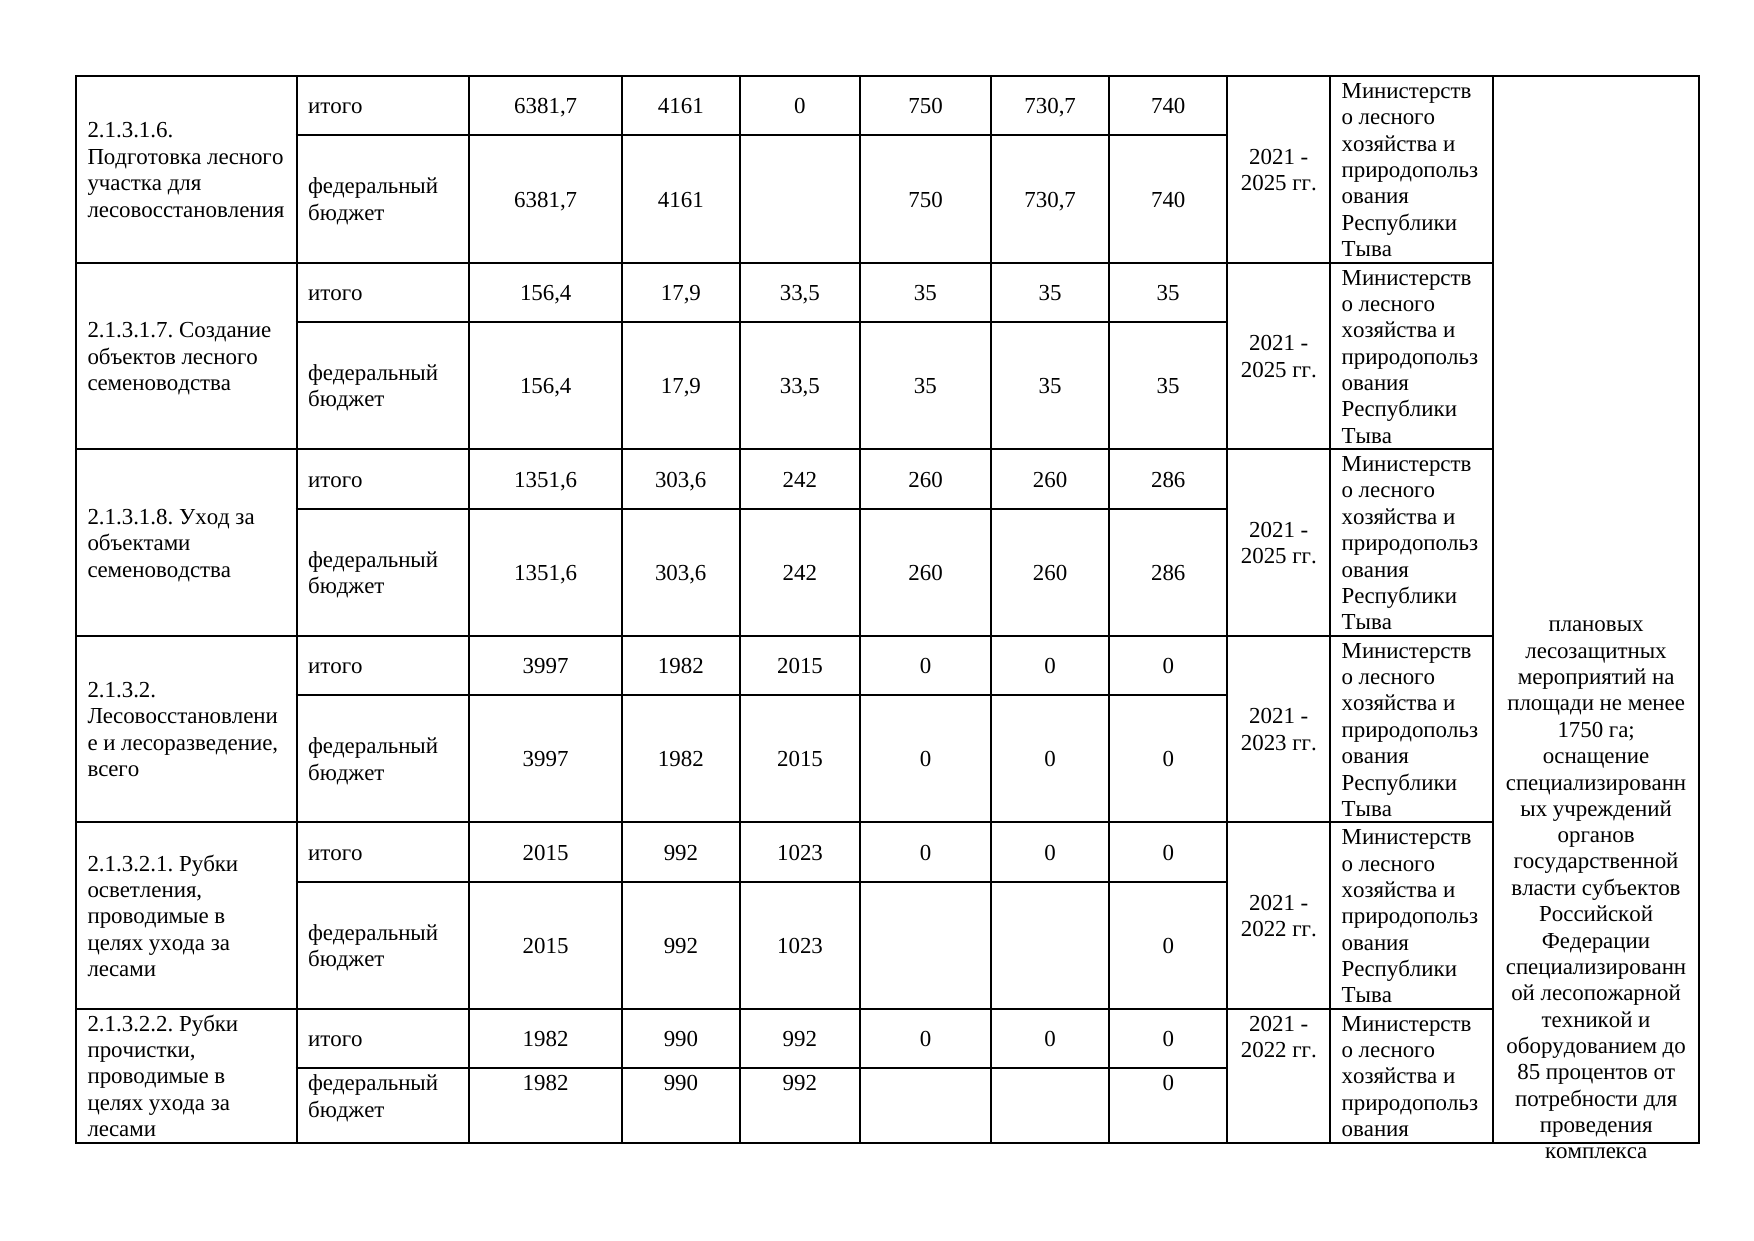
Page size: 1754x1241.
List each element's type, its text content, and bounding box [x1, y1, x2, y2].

table_cell 260 [861, 450, 990, 507]
table_cell Министерство лесного хозяйства и природопользования Республики Тыва [1331, 823, 1492, 1008]
table_cell 1351,6 [470, 510, 621, 635]
table_cell 4161 [623, 136, 739, 262]
table_cell 1982 [470, 1069, 621, 1142]
table_cell 0 [1110, 823, 1226, 881]
table_cell 992 [741, 1010, 859, 1067]
table_cell 1982 [623, 696, 739, 821]
table_cell 750 [861, 77, 990, 134]
table_cell 2.1.3.1.7. Создание объектов лесного семеноводства [77, 264, 296, 448]
table_cell 2021 - 2022 гг. [1228, 823, 1329, 1008]
table_cell 1351,6 [470, 450, 621, 507]
table_cell 0 [992, 696, 1108, 821]
table_cell 35 [992, 264, 1108, 321]
table_cell 17,9 [623, 323, 739, 448]
table_cell 0 [992, 1010, 1108, 1067]
table_cell 2.1.3.1.8. Уход за объектами семеноводства [77, 450, 296, 635]
table_cell [741, 136, 859, 262]
table_cell 1982 [623, 637, 739, 694]
table_cell 303,6 [623, 510, 739, 635]
table_cell 2021 - 2023 гг. [1228, 637, 1329, 821]
table_cell 2.1.3.2.2. Рубки прочистки, проводимые в целях ухода за лесами [77, 1010, 296, 1142]
table_cell 2.1.3.2.1. Рубки осветления, проводимые в целях ухода за лесами [77, 823, 296, 1008]
table_cell 990 [623, 1069, 739, 1142]
table_cell 260 [992, 510, 1108, 635]
table_cell 0 [1110, 637, 1226, 694]
table_cell Министерство лесного хозяйства и природопользования Республики Тыва [1331, 637, 1492, 821]
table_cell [1331, 77, 1492, 262]
table_cell 35 [1110, 323, 1226, 448]
table_cell 1982 [470, 1010, 621, 1067]
table_cell 303,6 [623, 450, 739, 507]
table_cell 260 [992, 450, 1108, 507]
table_cell 740 [1110, 77, 1226, 134]
table_cell 286 [1110, 510, 1226, 635]
table_cell итого [298, 264, 468, 321]
table_cell федеральный бюджет [298, 883, 468, 1008]
table_cell 0 [861, 1010, 990, 1067]
table_cell [861, 883, 990, 1008]
table_cell 33,5 [741, 323, 859, 448]
table_cell итого [298, 450, 468, 507]
table_cell 2.1.3.2. Лесовосстановление и лесоразведение, всего [77, 637, 296, 821]
table_cell 990 [623, 1010, 739, 1067]
table_cell 2021 - 2025 гг. [1228, 264, 1329, 448]
table_cell 17,9 [623, 264, 739, 321]
table_cell Министерство лесного хозяйства и природопользования Республики Тыва [1331, 450, 1492, 635]
table_cell 33,5 [741, 264, 859, 321]
table_cell итого [298, 1010, 468, 1067]
table_cell 1023 [741, 883, 859, 1008]
table_cell федеральный бюджет [298, 696, 468, 821]
table_cell 992 [623, 823, 739, 881]
table_cell федеральный бюджет [298, 510, 468, 635]
table_cell 6381,7 [470, 77, 621, 134]
table_cell 260 [861, 510, 990, 635]
table_cell 0 [1110, 696, 1226, 821]
table_cell федеральный бюджет [298, 323, 468, 448]
table_cell 992 [623, 883, 739, 1008]
table_cell 156,4 [470, 323, 621, 448]
table_cell 2021 - 2025 гг. [1228, 450, 1329, 635]
table_cell 2015 [470, 823, 621, 881]
table_cell итого [298, 823, 468, 881]
table_cell 750 [861, 136, 990, 262]
table_cell 286 [1110, 450, 1226, 507]
table_cell 2015 [470, 883, 621, 1008]
table_cell 242 [741, 450, 859, 507]
table_cell 0 [1110, 1010, 1226, 1067]
table_cell 156,4 [470, 264, 621, 321]
table_cell 4161 [623, 77, 739, 134]
table_cell 2015 [741, 637, 859, 694]
table_cell 730,7 [992, 136, 1108, 262]
table_cell итого [298, 637, 468, 694]
table_cell итого [298, 77, 468, 134]
table_cell федеральный бюджет [298, 136, 468, 262]
table_cell 2.1.3.1.6. Подготовка лесного участка для лесовосстановления [77, 77, 296, 262]
table_cell 3997 [470, 696, 621, 821]
table_cell [992, 1069, 1108, 1142]
table_cell 2021 - 2022 гг. [1228, 1010, 1329, 1142]
table_cell 35 [861, 323, 990, 448]
table_cell 2015 [741, 696, 859, 821]
table_cell [992, 883, 1108, 1008]
table_cell 0 [861, 637, 990, 694]
table_cell 0 [992, 823, 1108, 881]
table_cell федеральный бюджет [298, 1069, 468, 1142]
table_cell [861, 1069, 990, 1142]
table_cell 740 [1110, 136, 1226, 262]
table_cell 0 [992, 637, 1108, 694]
table_cell 1023 [741, 823, 859, 881]
table_cell 0 [1110, 1069, 1226, 1142]
table_cell 6381,7 [470, 136, 621, 262]
table_cell 0 [741, 77, 859, 134]
table_cell 0 [861, 823, 990, 881]
table_cell 242 [741, 510, 859, 635]
table_cell 0 [1110, 883, 1226, 1008]
table_cell 35 [992, 323, 1108, 448]
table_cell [1331, 1010, 1492, 1142]
table_cell 35 [1110, 264, 1226, 321]
table_cell 2021 - 2025 гг. [1228, 77, 1329, 262]
table_cell Министерство лесного хозяйства и природопользования Республики Тыва [1331, 264, 1492, 448]
table_cell 730,7 [992, 77, 1108, 134]
table_cell 992 [741, 1069, 859, 1142]
table_cell 0 [861, 696, 990, 821]
table_cell 35 [861, 264, 990, 321]
table_cell 3997 [470, 637, 621, 694]
